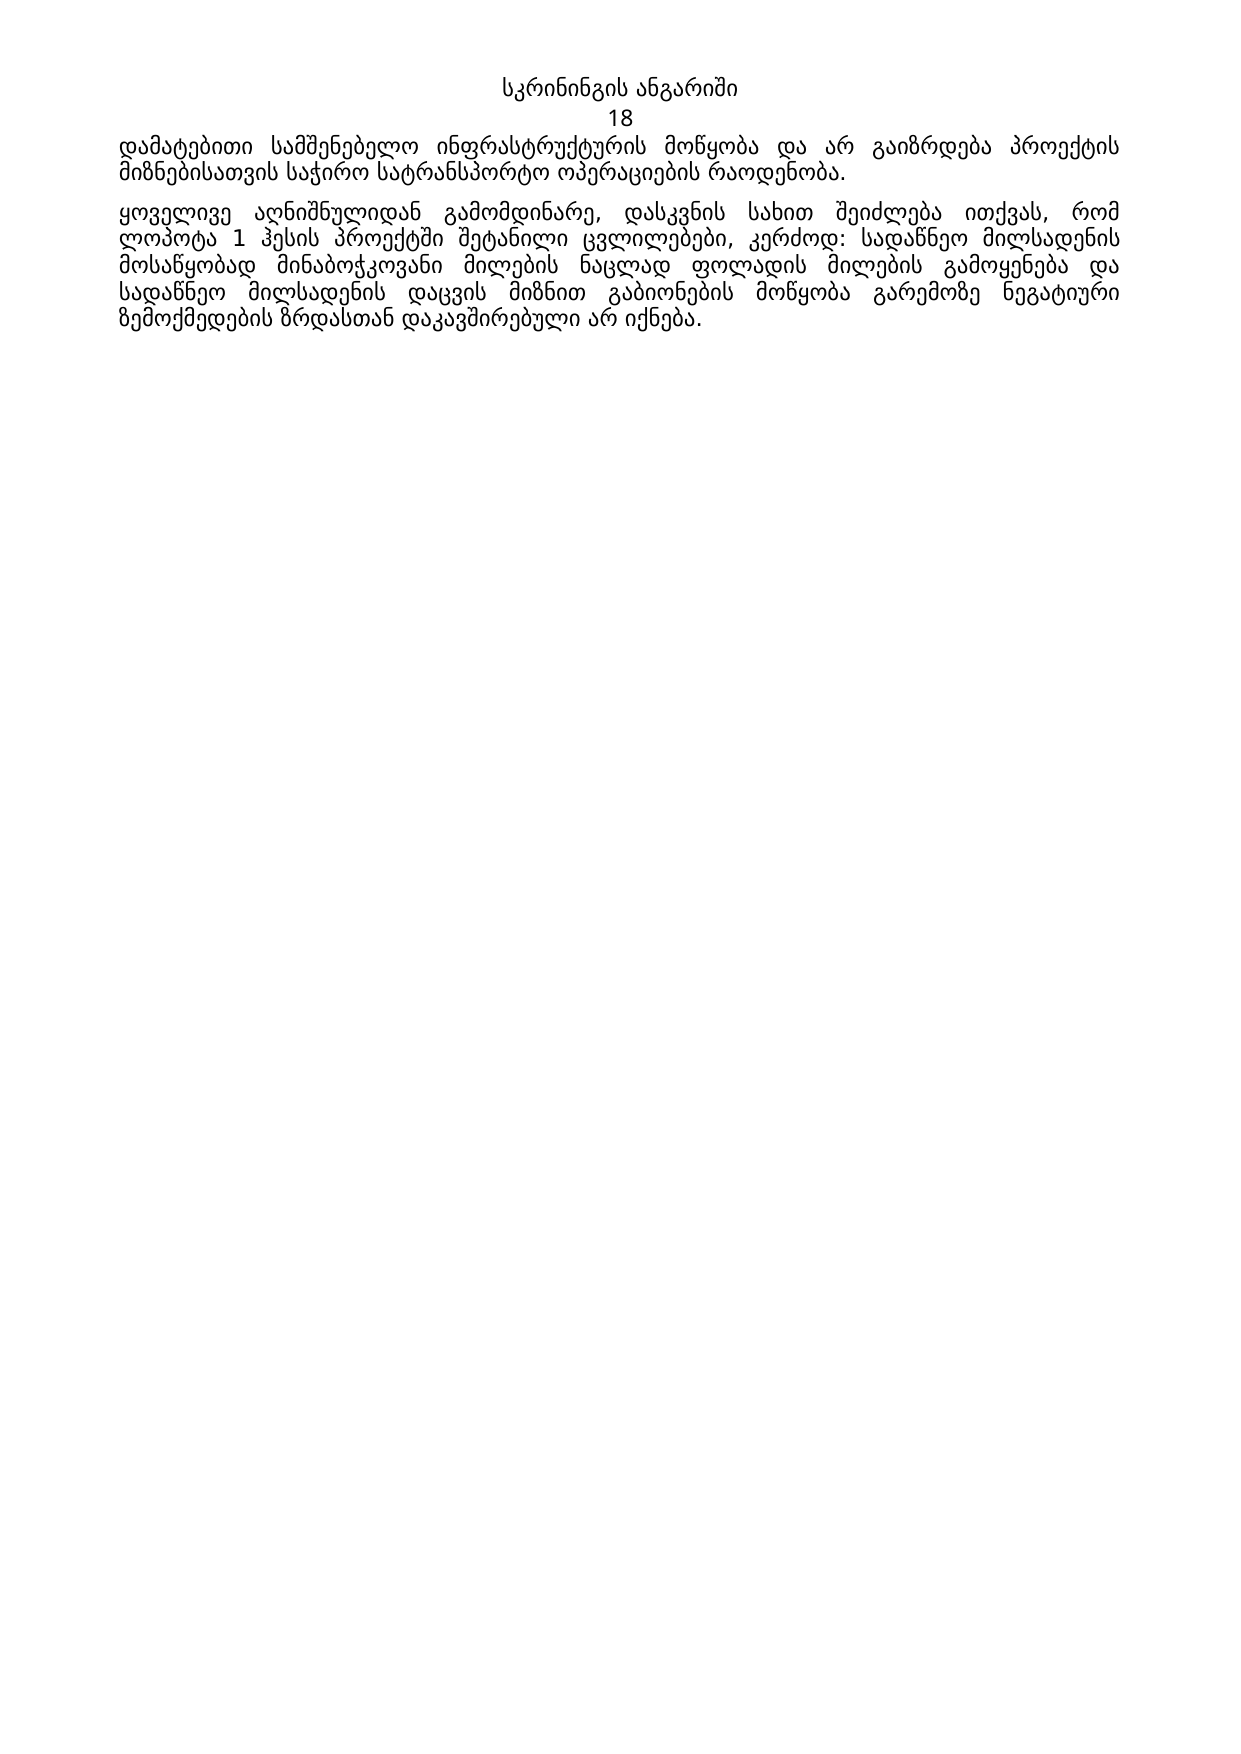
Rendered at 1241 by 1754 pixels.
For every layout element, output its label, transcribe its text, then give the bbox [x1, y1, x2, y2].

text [119, 133, 1121, 186]
text ყოველივე აღნიშნულიდან გამომდინარე, დასკვნის სახით შეიძლება ითქვას, რომ ლოპოტა 1 ჰესის პროექტში შეტანილი ცვლილებები, კერძოდ: სადაწნეო მილსადენის მოსაწყობად მინაბოჭკოვანი მილების ნაცლად ფოლადის მილების გამოყენება და სადაწნეო მილსადენის დაცვის მიზნით გაბიონების მოწყობა გარემოზე ნეგატიური ზემოქმედების ზრდასთან დაკავშირებული არ იქნება. [119, 199, 1121, 332]
